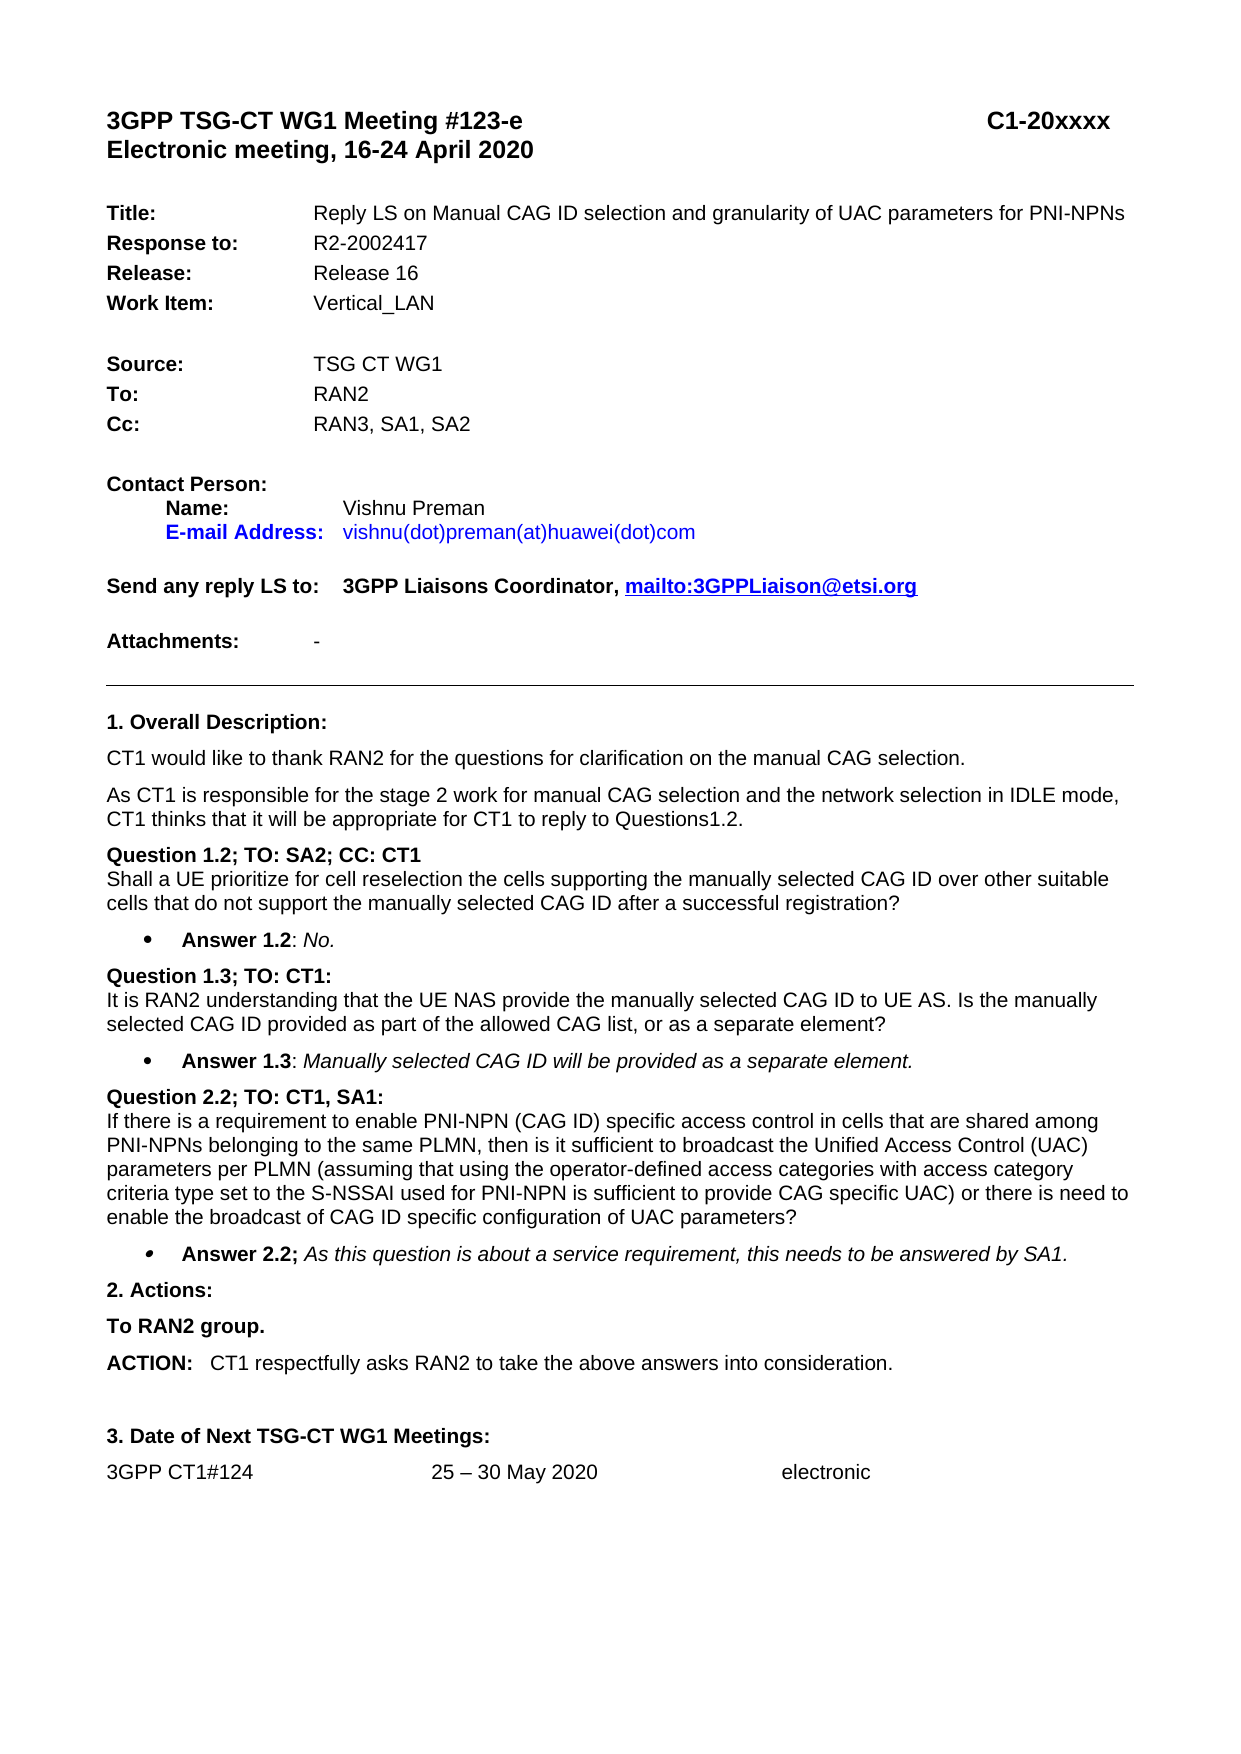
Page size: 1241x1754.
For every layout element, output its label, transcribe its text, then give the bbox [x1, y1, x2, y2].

text To RAN2 group. [106, 1314, 1134, 1338]
text Contact Person: [106, 472, 1134, 496]
text 3GPP CT1#124 25 – 30 May 2020 electronic [106, 1460, 1134, 1484]
text 1. Overall Description: [106, 710, 1134, 734]
text Send any reply LS to: 3GPP Liaisons Coordinator, mailto:3GPPLiaison@etsi.org [106, 574, 1134, 598]
text Question 1.2; TO: SA2; CC: CT1 Shall a UE prioritize for cell reselection the cells supporting the manually selected CAG ID over other suitable cells that do not support the manually selected CAG ID after a successful registration? [106, 843, 1134, 915]
text Question 1.3; TO: CT1: It is RAN2 understanding that the UE NAS provide the manually selected CAG ID to UE AS. Is the manually selected CAG ID provided as part of the allowed CAG list, or as a separate element? [106, 964, 1134, 1036]
text Attachments: - [106, 628, 1134, 652]
text 3GPP TSG-CT WG1 Meeting #123-e C1-20xxxx [106, 106, 1134, 135]
text Source: TSG CT WG1 [106, 351, 1134, 375]
list Answer 1.2: No. [144, 927, 1134, 952]
text As CT1 is responsible for the stage 2 work for manual CAG selection and the network selection in IDLE mode, CT1 thinks that it will be appropriate for CT1 to reply to Questions1.2. [106, 783, 1134, 831]
text CT1 would like to thank RAN2 for the questions for clarification on the manual CAG selection. [106, 746, 1134, 770]
text Question 2.2; TO: CT1, SA1: If there is a requirement to enable PNI-NPN (CAG ID) specific access control in cells that are shared among PNI-NPNs belonging to the same PLMN, then is it sufficient to broadcast the Unified Access Control (UAC) parameters per PLMN (assuming that using the operator-defined access categories with access category criteria type set to the S-NSSAI used for PNI-NPN is sufficient to provide CAG specific UAC) or there is need to enable the broadcast of CAG ID specific configuration of UAC parameters? [106, 1085, 1134, 1229]
text To: RAN2 [106, 382, 1134, 406]
subtitle Name: Vishnu Preman [165, 496, 1134, 520]
list Answer 1.3: Manually selected CAG ID will be provided as a separate element. [144, 1048, 1134, 1073]
subtitle E-mail Address: vishnu(dot)preman(at)huawei(dot)com [165, 520, 1134, 544]
text ACTION: CT1 respectfully asks RAN2 to take the above answers into consideration. [106, 1351, 1134, 1375]
text Electronic meeting, 16-24 April 2020 [106, 135, 1134, 164]
text Response to: R2-2002417 [106, 231, 1134, 254]
text 3. Date of Next TSG-CT WG1 Meetings: [106, 1424, 1134, 1448]
list Answer 2.2; As this question is about a service requirement, this needs to be answered by SA1. [144, 1241, 1134, 1265]
text Title: Reply LS on Manual CAG ID selection and granularity of UAC parameters for PNI-NPNs [106, 200, 1134, 224]
text Release: Release 16 [106, 261, 1134, 285]
text 2. Actions: [106, 1278, 1134, 1302]
text Work Item: Vertical_LAN [106, 291, 1134, 315]
text Cc: RAN3, SA1, SA2 [106, 412, 1134, 436]
